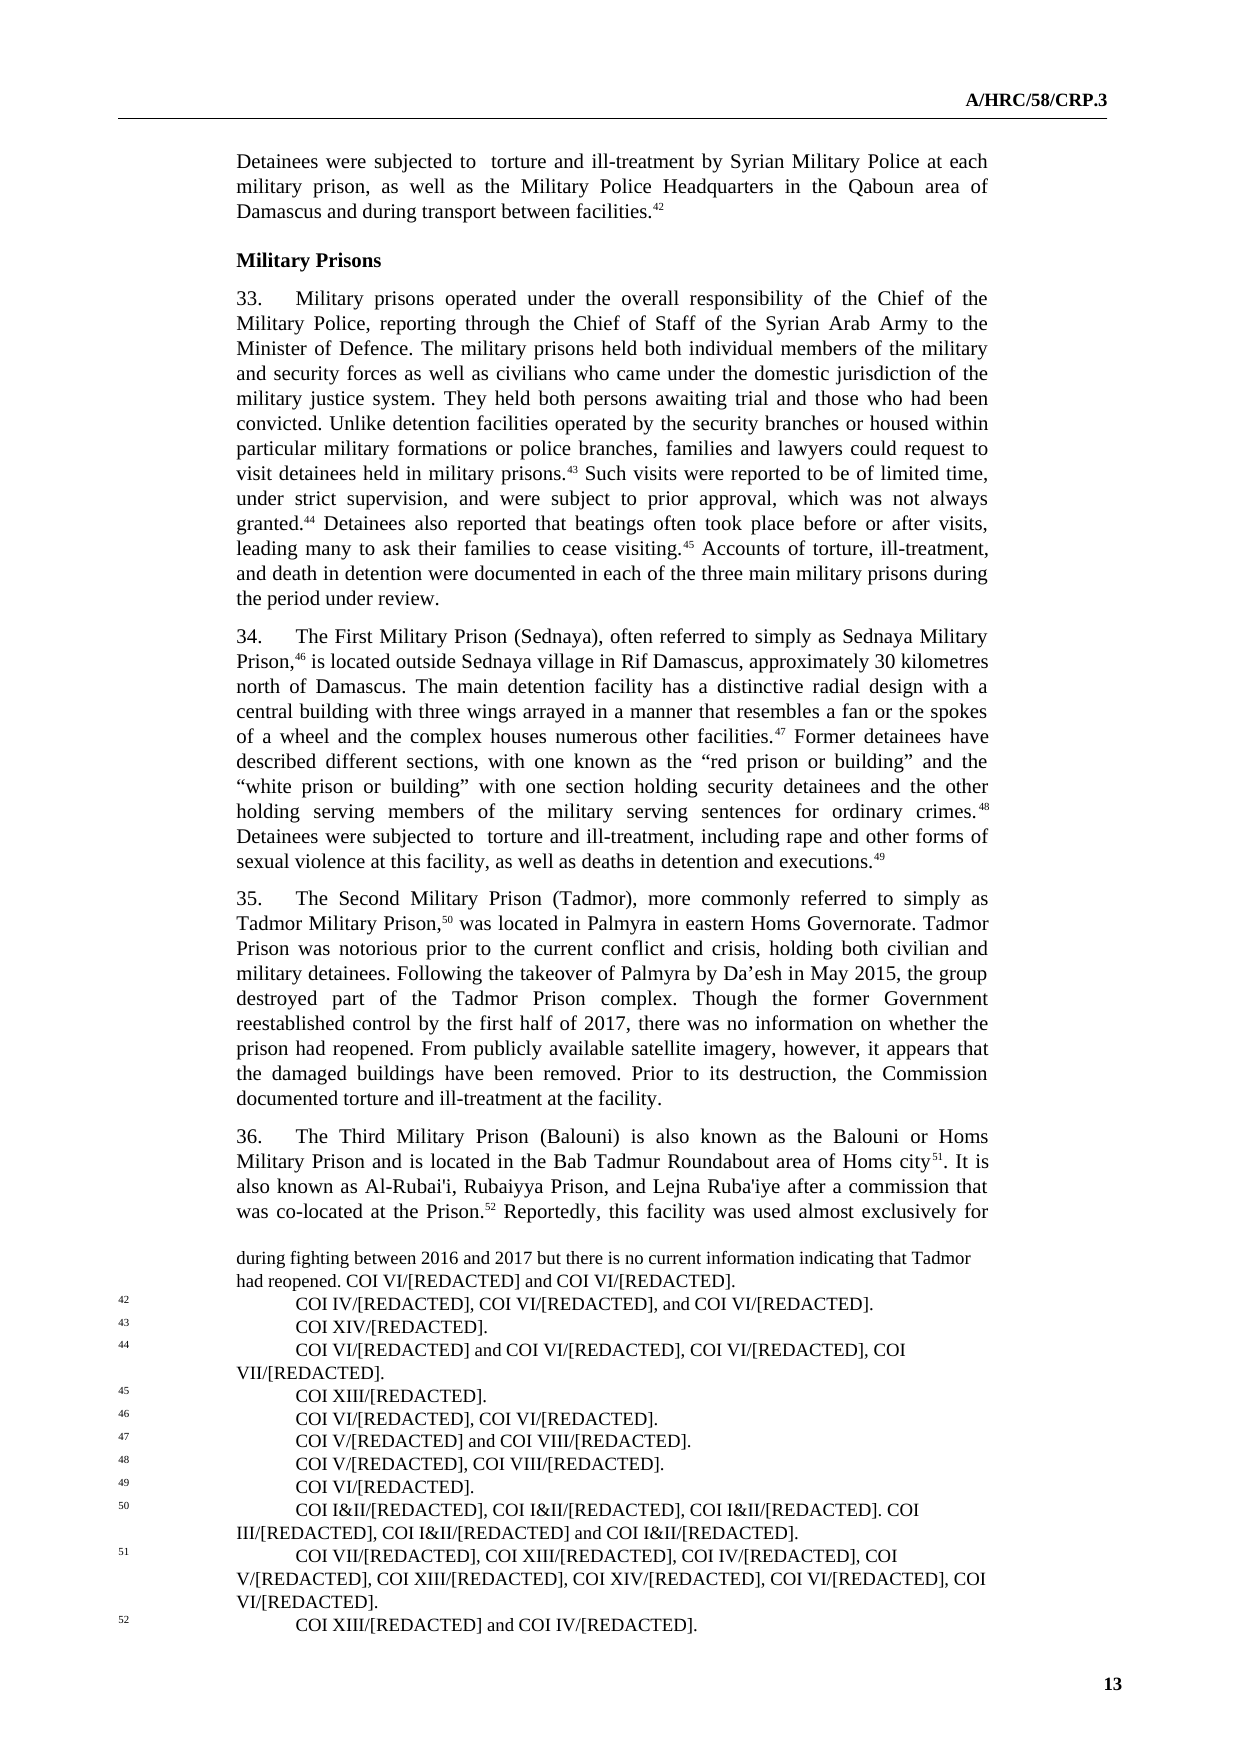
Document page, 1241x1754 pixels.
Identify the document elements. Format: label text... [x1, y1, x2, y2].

text Military Prisons [118, 248, 989, 273]
text The First Military Prison (Sednaya), often referred to simply as Sednaya Military Prison, is located outside Sednaya village in Rif Damascus, approximately 30 kilometres north of Damascus. The main detention facility has a distinctive radial design with a central building with three wings arrayed in a manner that resembles a fan or the spokes of a wheel and the complex houses numerous other facilities. Former detainees have described different sections, with one known as the “red prison or building” and the “white prison or building” with one section holding security detainees and the other holding serving members of the military serving sentences for ordinary crimes. Detainees were subjected to torture and ill-treatment, including rape and other forms of sexual violence at this facility, as well as deaths in detention and executions. [236, 623, 989, 873]
text Military prisons operated under the overall responsibility of the Chief of the Military Police, reporting through the Chief of Staff of the Syrian Arab Army to the Minister of Defence. The military prisons held both individual members of the military and security forces as well as civilians who came under the domestic jurisdiction of the military justice system. They held both persons awaiting trial and those who had been convicted. Unlike detention facilities operated by the security branches or housed within particular military formations or police branches, families and lawyers could request to visit detainees held in military prisons. Such visits were reported to be of limited time, under strict supervision, and were subject to prior approval, which was not always granted. Detainees also reported that beatings often took place before or after visits, leading many to ask their families to cease visiting. Accounts of torture, ill-treatment, and death in detention were documented in each of the three main military prisons during the period under review. [236, 285, 989, 610]
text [236, 148, 989, 223]
text The Third Military Prison (Balouni) is also known as the Balouni or Homs Military Prison and is located in the Bab Tadmur Roundabout area of Homs city. It is also known as Al-Rubai'i, Rubaiyya Prison, and Lejna Ruba'iye after a commission that was co-located at the Prison. Reportedly, this facility was used almost exclusively for internal military discipline matters until the outbreak of the crisis and conflict in Syria. Following the outbreak of the unrest and subsequent conflict, it was increasingly used to detain both civilians and members of the military. There is information to the effect that the facility, along with its name, was relocated in the early days of the conflict and that the facility in Bab Tadmour area is a section of the main Military Prison located in rural Homs. Detainees were subjected to torture and ill-treatment as well as deaths in detention at the Balouni Military Prison although as of 2019 conditions reportedly had improved in at least some areas. [236, 1123, 989, 1223]
text The Second Military Prison (Tadmor), more commonly referred to simply as Tadmor Military Prison, was located in Palmyra in eastern Homs Governorate. Tadmor Prison was notorious prior to the current conflict and crisis, holding both civilian and military detainees. Following the takeover of Palmyra by Da’esh in May 2015, the group destroyed part of the Tadmor Prison complex. Though the former Government reestablished control by the first half of 2017, there was no information on whether the prison had reopened. From publicly available satellite imagery, however, it appears that the damaged buildings have been removed. Prior to its destruction, the Commission documented torture and ill-treatment at the facility. [236, 885, 989, 1110]
